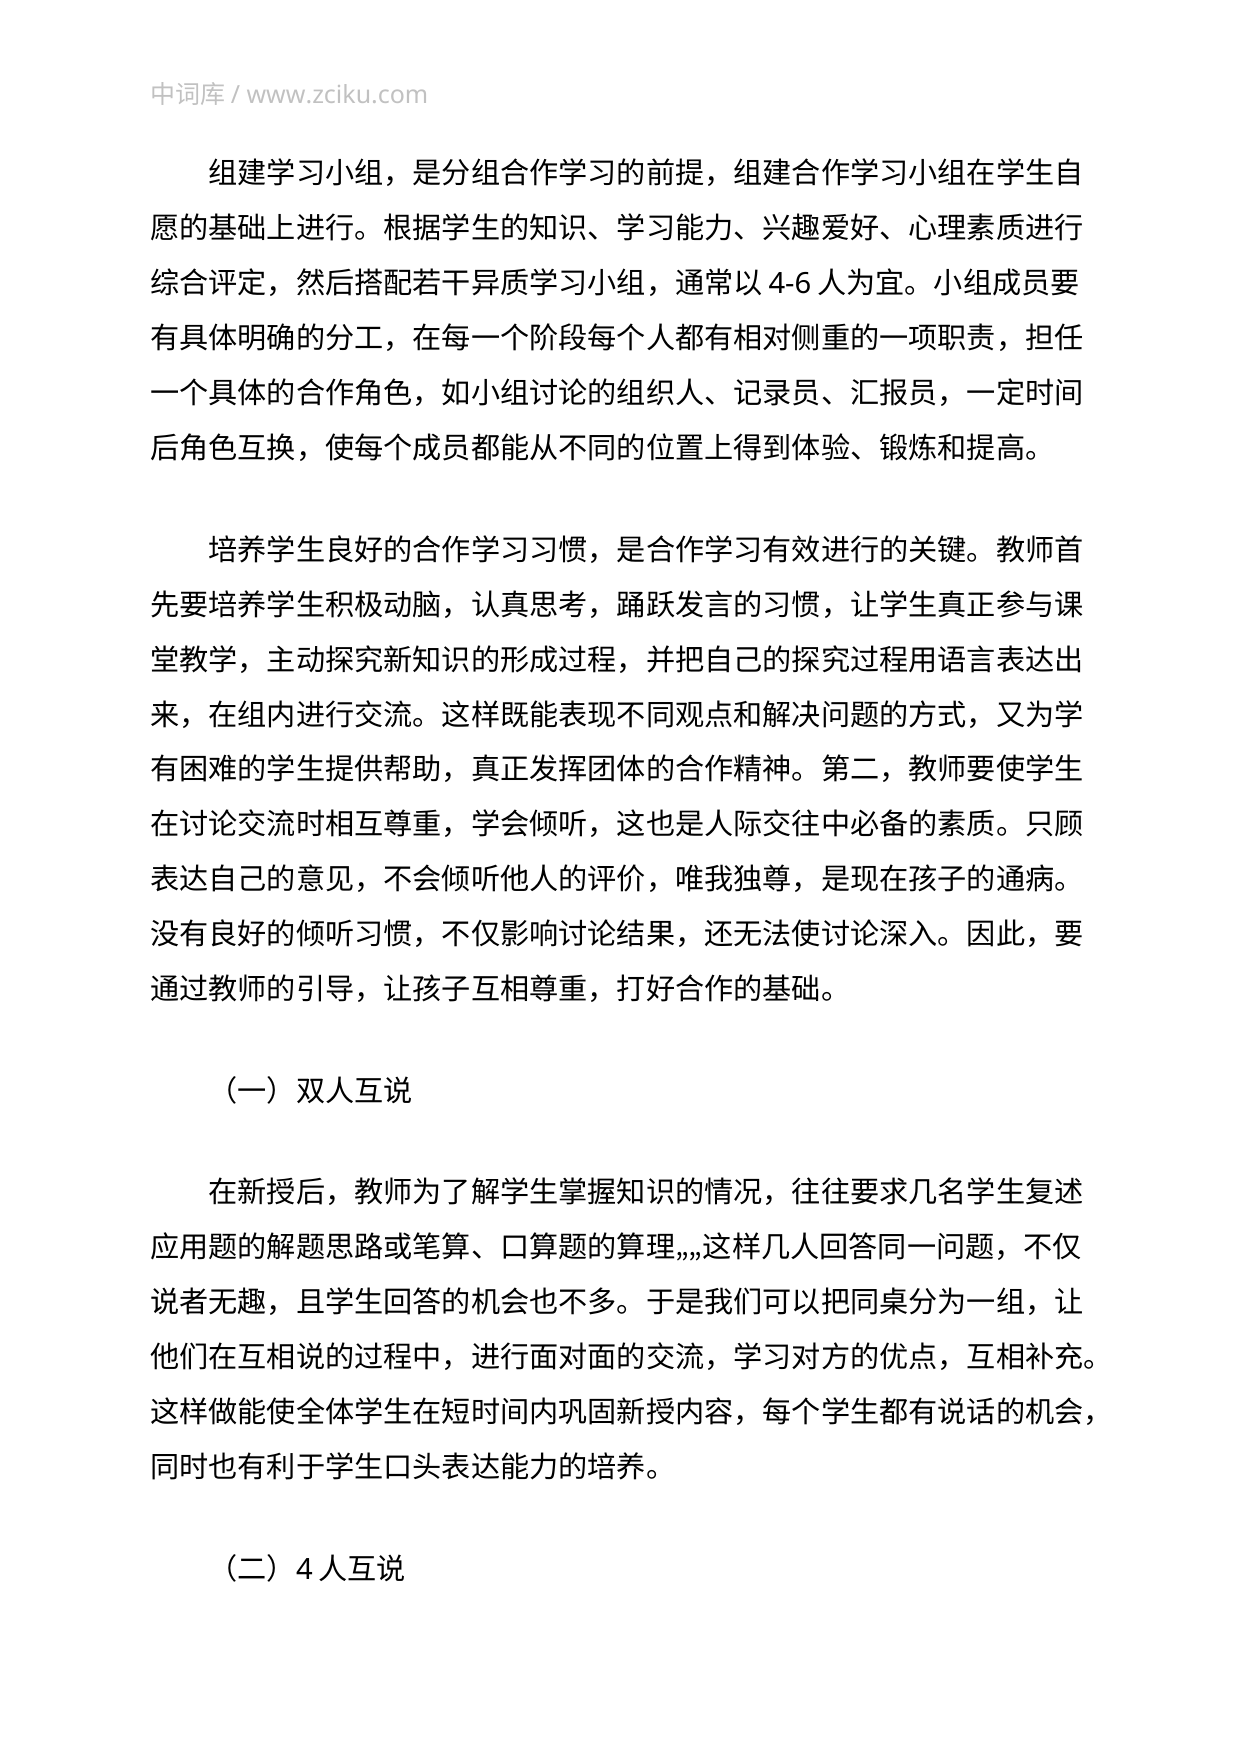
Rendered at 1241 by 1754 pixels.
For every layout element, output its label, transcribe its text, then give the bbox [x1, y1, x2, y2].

text 在新授后，教师为了解学生掌握知识的情况，往往要求几名学生复述应用题的解题思路或笔算、口算题的算理„„这样几人回答同一问题，不仅说者无趣，且学生回答的机会也不多。于是我们可以把同桌分为一组，让他们在互相说的过程中，进行面对面的交流，学习对方的优点，互相补充。这样做能使全体学生在短时间内巩固新授内容，每个学生都有说话的机会，同时也有利于学生口头表达能力的培养。 [150, 1169, 1090, 1486]
text （二）4人互说 [150, 1545, 1090, 1588]
text 组建学习小组，是分组合作学习的前提，组建合作学习小组在学生自愿的基础上进行。根据学生的知识、学习能力、兴趣爱好、心理素质进行综合评定，然后搭配若干异质学习小组，通常以4-6人为宜。小组成员要有具体明确的分工，在每一个阶段每个人都有相对侧重的一项职责，担任一个具体的合作角色，如小组讨论的组织人、记录员、汇报员，一定时间后角色互换，使每个成员都能从不同的位置上得到体验、锻炼和提高。 [150, 150, 1090, 467]
text 培养学生良好的合作学习习惯，是合作学习有效进行的关键。教师首先要培养学生积极动脑，认真思考，踊跃发言的习惯，让学生真正参与课堂教学，主动探究新知识的形成过程，并把自己的探究过程用语言表达出来，在组内进行交流。这样既能表现不同观点和解决问题的方式，又为学有困难的学生提供帮助，真正发挥团体的合作精神。第二，教师要使学生在讨论交流时相互尊重，学会倾听，这也是人际交往中必备的素质。只顾表达自己的意见，不会倾听他人的评价，唯我独尊，是现在孩子的通病。没有良好的倾听习惯，不仅影响讨论结果，还无法使讨论深入。因此，要通过教师的引导，让孩子互相尊重，打好合作的基础。 [150, 526, 1090, 1008]
text （一）双人互说 [150, 1067, 1090, 1109]
